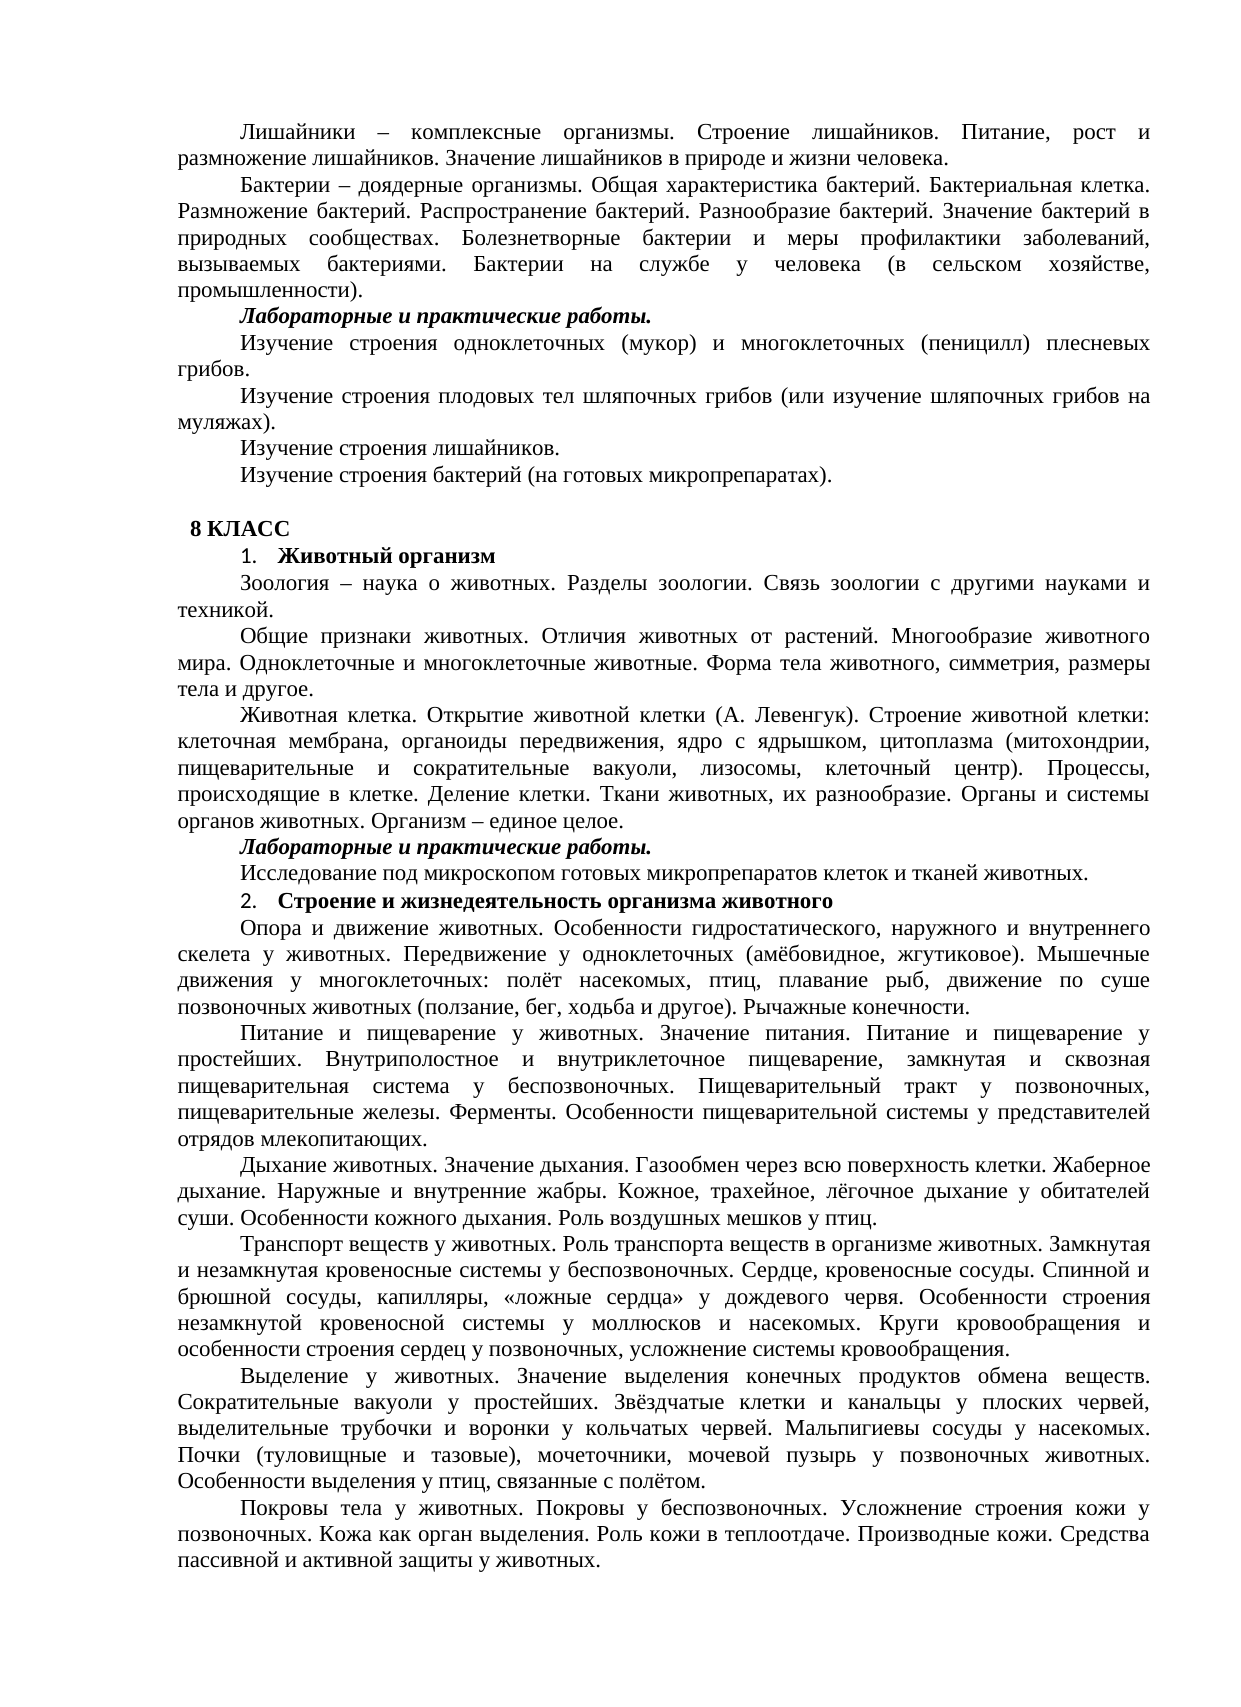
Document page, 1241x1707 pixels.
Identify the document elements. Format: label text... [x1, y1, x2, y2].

text 8 КЛАСС [190, 515, 1152, 541]
text Опора и движение животных. Особенности гидростатического, наружного и внутреннего скелета у животных. Передвижение у одноклеточных (амёбовидное, жгутиковое). Мышечные движения у многоклеточных: полёт насекомых, птиц, плавание рыб, движение по суше позвоночных животных (ползание, бег, ходьба и другое). Рычажные конечности. [177, 914, 1152, 1019]
text Изучение строения одноклеточных (мукор) и многоклеточных (пеницилл) плесневых грибов. [177, 329, 1152, 382]
text Дыхание животных. Значение дыхания. Газообмен через всю поверхность клетки. Жаберное дыхание. Наружные и внутренние жабры. Кожное, трахейное, лёгочное дыхание у обитателей суши. Особенности кожного дыхания. Роль воздушных мешков у птиц. [177, 1151, 1152, 1230]
text Питание и пищеварение у животных. Значение питания. Питание и пищеварение у простейших. Внутриполостное и внутриклеточное пищеварение, замкнутая и сквозная пищеварительная система у беспозвоночных. Пищеварительный тракт у позвоночных, пищеварительные железы. Ферменты. Особенности пищеварительной системы у представителей отрядов млекопитающих. [177, 1019, 1152, 1151]
text Общие признаки животных. Отличия животных от растений. Многообразие животного мира. Одноклеточные и многоклеточные животные. Форма тела животного, симметрия, размеры тела и другое. [177, 622, 1152, 701]
text Изучение строения бактерий (на готовых микропрепаратах). [177, 461, 1152, 487]
text Лишайники – комплексные организмы. Строение лишайников. Питание, рост и размножение лишайников. Значение лишайников в природе и жизни человека. [177, 118, 1152, 171]
text Зоология – наука о животных. Разделы зоологии. Связь зоологии с другими науками и техникой. [177, 569, 1152, 622]
text Бактерии – доядерные организмы. Общая характеристика бактерий. Бактериальная клетка. Размножение бактерий. Распространение бактерий. Разнообразие бактерий. Значение бактерий в природных сообществах. Болезнетворные бактерии и меры профилактики заболеваний, вызываемых бактериями. Бактерии на службе у человека (в сельском хозяйстве, промышленности). [177, 171, 1152, 303]
text Выделение у животных. Значение выделения конечных продуктов обмена веществ. Сократительные вакуоли у простейших. Звёздчатые клетки и канальцы у плоских червей, выделительные трубочки и воронки у кольчатых червей. Мальпигиевы сосуды у насекомых. Почки (туловищные и тазовые), мочеточники, мочевой пузырь у позвоночных животных. Особенности выделения у птиц, связанные с полётом. [177, 1362, 1152, 1493]
text Изучение строения лишайников. [177, 434, 1152, 461]
text Лабораторные и практические работы. [177, 303, 1152, 329]
text Изучение строения плодовых тел шляпочных грибов (или изучение шляпочных грибов на муляжах). [177, 382, 1152, 434]
text Исследование под микроскопом готовых микропрепаратов клеток и тканей животных. [177, 859, 1152, 886]
text Транспорт веществ у животных. Роль транспорта веществ в организме животных. Замкнутая и незамкнутая кровеносные системы у беспозвоночных. Сердце, кровеносные сосуды. Спинной и брюшной сосуды, капилляры, «ложные сердца» у дождевого червя. Особенности строения незамкнутой кровеносной системы у моллюсков и насекомых. Круги кровообращения и особенности строения сердец у позвоночных, усложнение системы кровообращения. [177, 1230, 1152, 1362]
text Покровы тела у животных. Покровы у беспозвоночных. Усложнение строения кожи у позвоночных. Кожа как орган выделения. Роль кожи в теплоотдаче. Производные кожи. Средства пассивной и активной защиты у животных. [177, 1493, 1152, 1573]
list Строение и жизнедеятельность организма животного [240, 886, 1152, 914]
list Животный организм [240, 541, 1152, 569]
text Животная клетка. Открытие животной клетки (А. Левенгук). Строение животной клетки: клеточная мембрана, органоиды передвижения, ядро с ядрышком, цитоплазма (митохондрии, пищеварительные и сократительные вакуоли, лизосомы, клеточный центр). Процессы, происходящие в клетке. Деление клетки. Ткани животных, их разнообразие. Органы и системы органов животных. Организм – единое целое. [177, 701, 1152, 833]
text Лабораторные и практические работы. [177, 833, 1152, 859]
